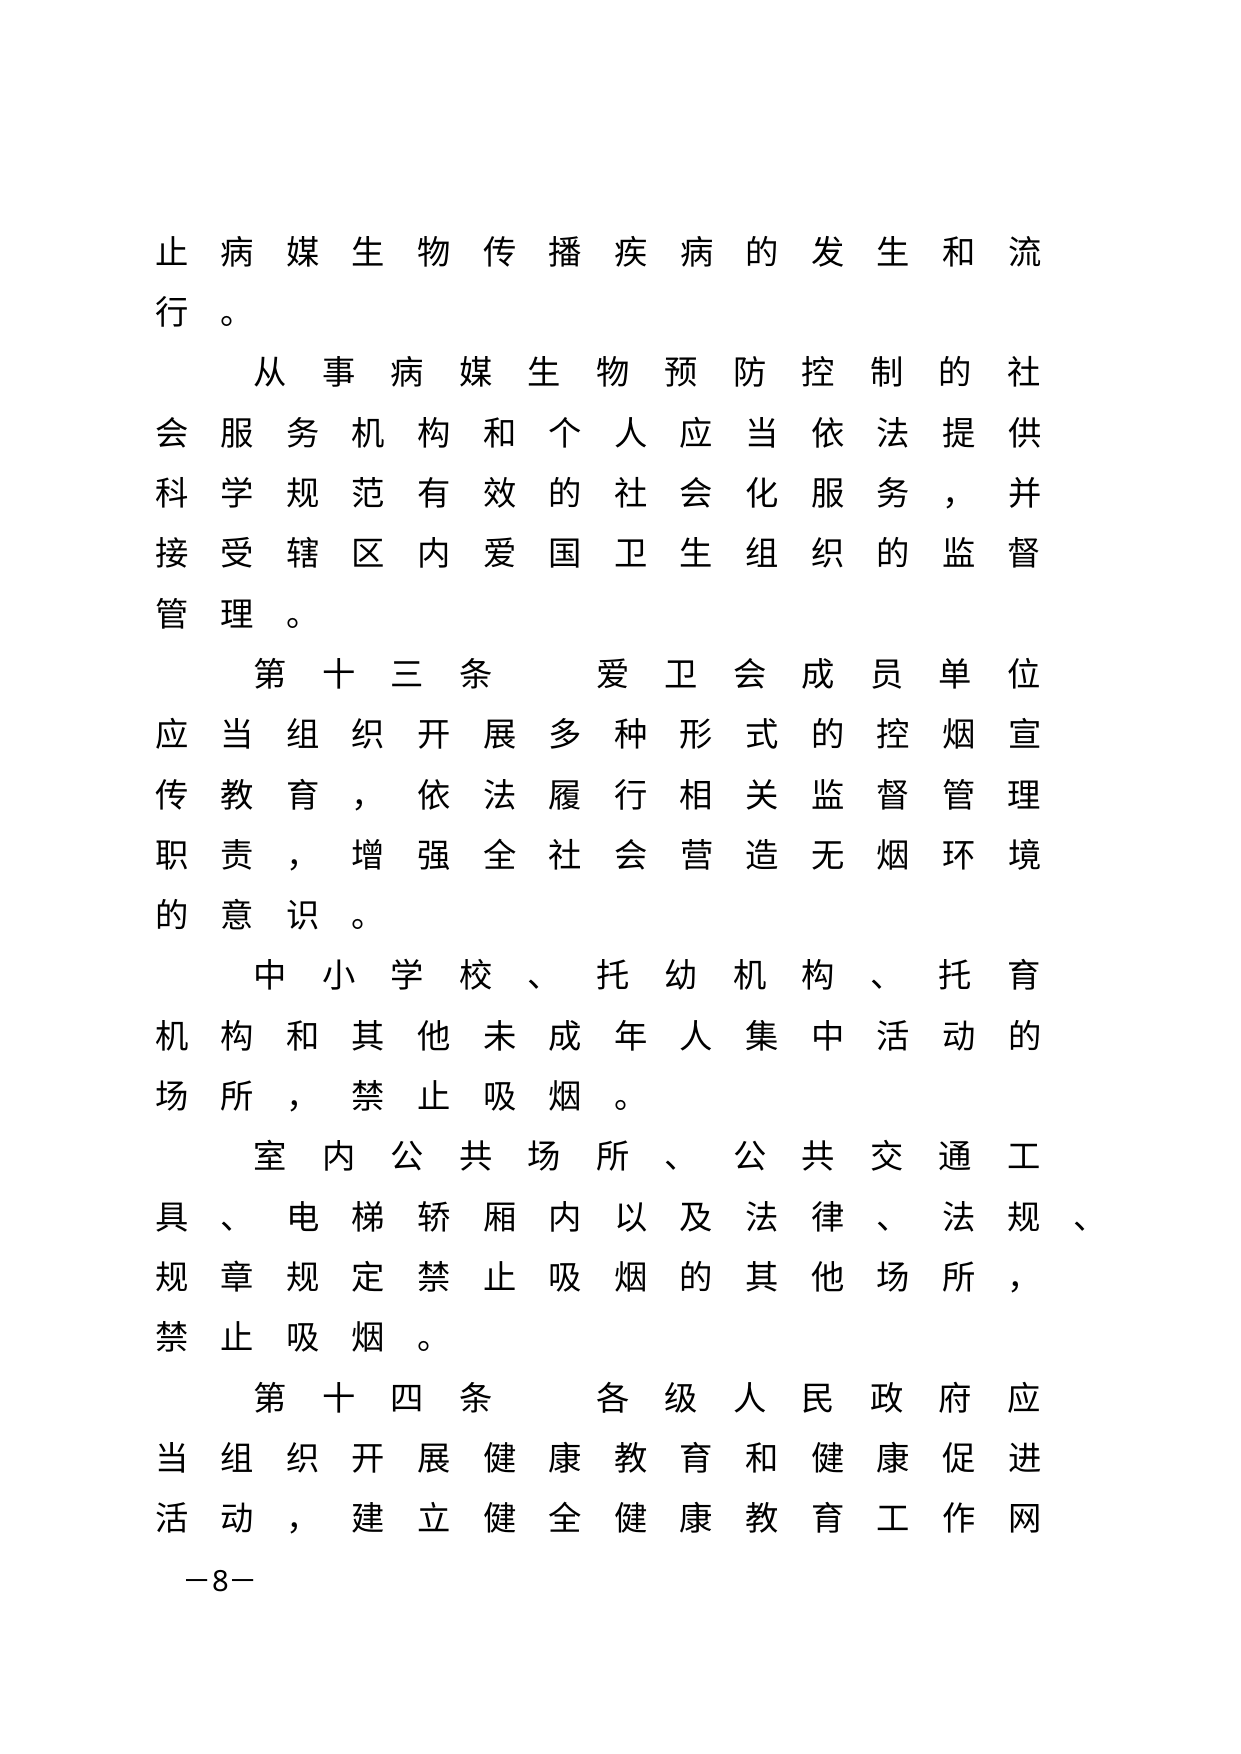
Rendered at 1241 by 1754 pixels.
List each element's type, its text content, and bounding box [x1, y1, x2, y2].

text 第十三条 爱卫会成员单位应当组织开展多种形式的控烟宣传教育，依法履行相关监督管理职责，增强全社会营造无烟环境的意识。 [155, 642, 1073, 943]
text 第十四条 各级人民政府应当组织开展健康教育和健康促进活动，建立健全健康教育工作网络。 [155, 1365, 1073, 1546]
text 从事病媒生物预防控制的社会服务机构和个人应当依法提供科学规范有效的社会化服务，并接受辖区内爱国卫生组织的监督管理。 [155, 340, 1073, 642]
text 室内公共场所、公共交通工具、电梯轿厢内以及法律、法规、规章规定禁止吸烟的其他场所，禁止吸烟。 [155, 1124, 1073, 1365]
text 中小学校、托幼机构、托育机构和其他未成年人集中活动的场所，禁止吸烟。 [155, 943, 1073, 1124]
text 第十二条 爱卫会应当根据本区域病媒生物活动规律，组织指导病媒生物预防控制工作，防止病媒生物传播疾病的发生和流行。 [155, 219, 1073, 340]
